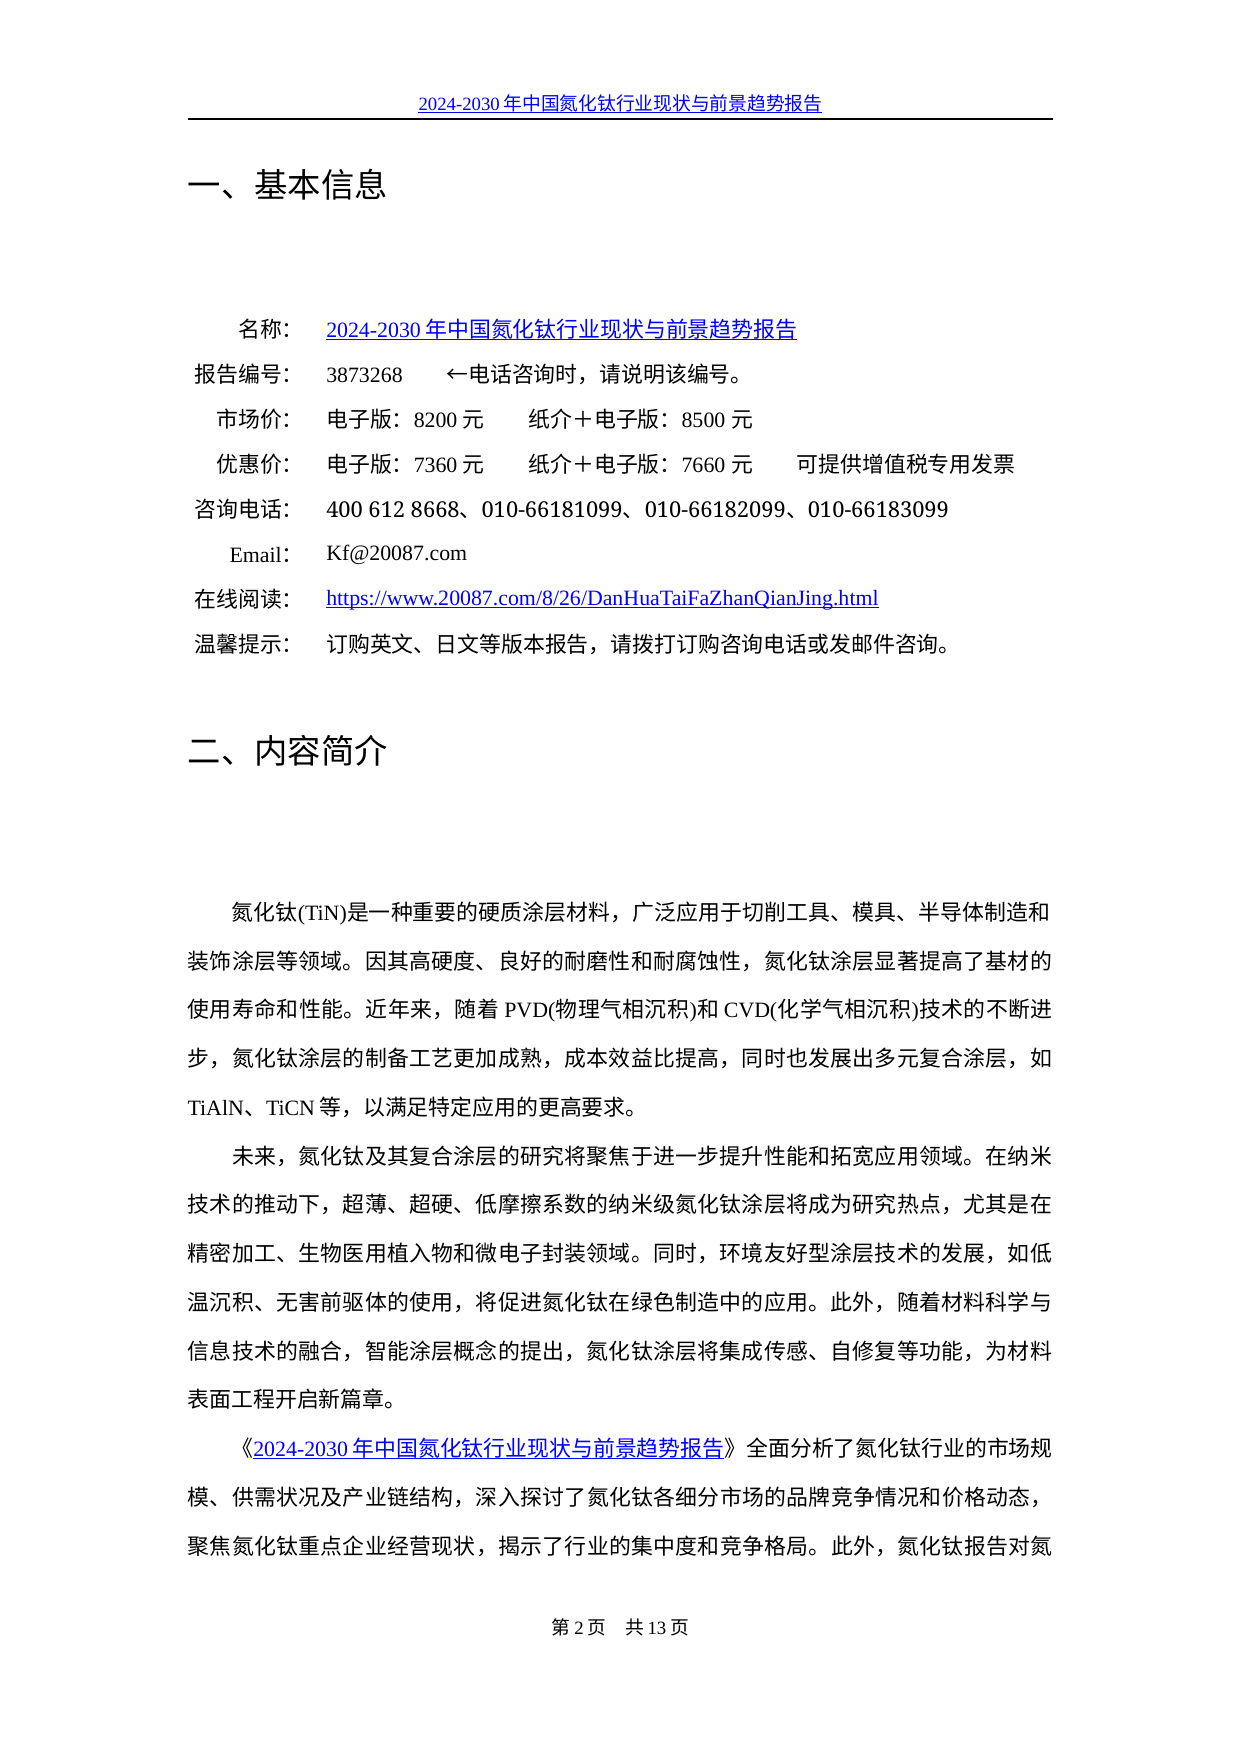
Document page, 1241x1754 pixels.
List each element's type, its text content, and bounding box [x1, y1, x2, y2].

table_cell 报告编号： [167, 357, 315, 402]
table_header 2024-2030年中国氮化钛行业现状与前景趋势报告 [315, 312, 1073, 357]
table_cell 400 612 8668、010-66181099、010-66182099、010-66183099 [315, 492, 1073, 537]
table_cell 优惠价： [167, 447, 315, 492]
table_cell [315, 582, 1073, 627]
table_cell 3873268 ←电话咨询时，请说明该编号。 [315, 357, 1073, 402]
table_cell 市场价： [167, 402, 315, 447]
table_header 名称： [167, 312, 315, 357]
table_cell 订购英文、日文等版本报告，请拨打订购咨询电话或发邮件咨询。 [315, 627, 1073, 672]
table_cell Email： [167, 537, 315, 582]
table_cell Kf@20087.com [315, 537, 1073, 582]
title 二、内容简介 [187, 717, 1053, 782]
table_cell 咨询电话： [167, 492, 315, 537]
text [187, 894, 1053, 1561]
table_cell 电子版：7360 元 纸介＋电子版：7660 元 可提供增值税专用发票 [315, 447, 1073, 492]
table_cell 电子版：8200 元 纸介＋电子版：8500 元 [315, 402, 1073, 447]
title 一、基本信息 [187, 150, 1053, 215]
table_cell 在线阅读： [167, 582, 315, 627]
table_cell 温馨提示： [167, 627, 315, 672]
